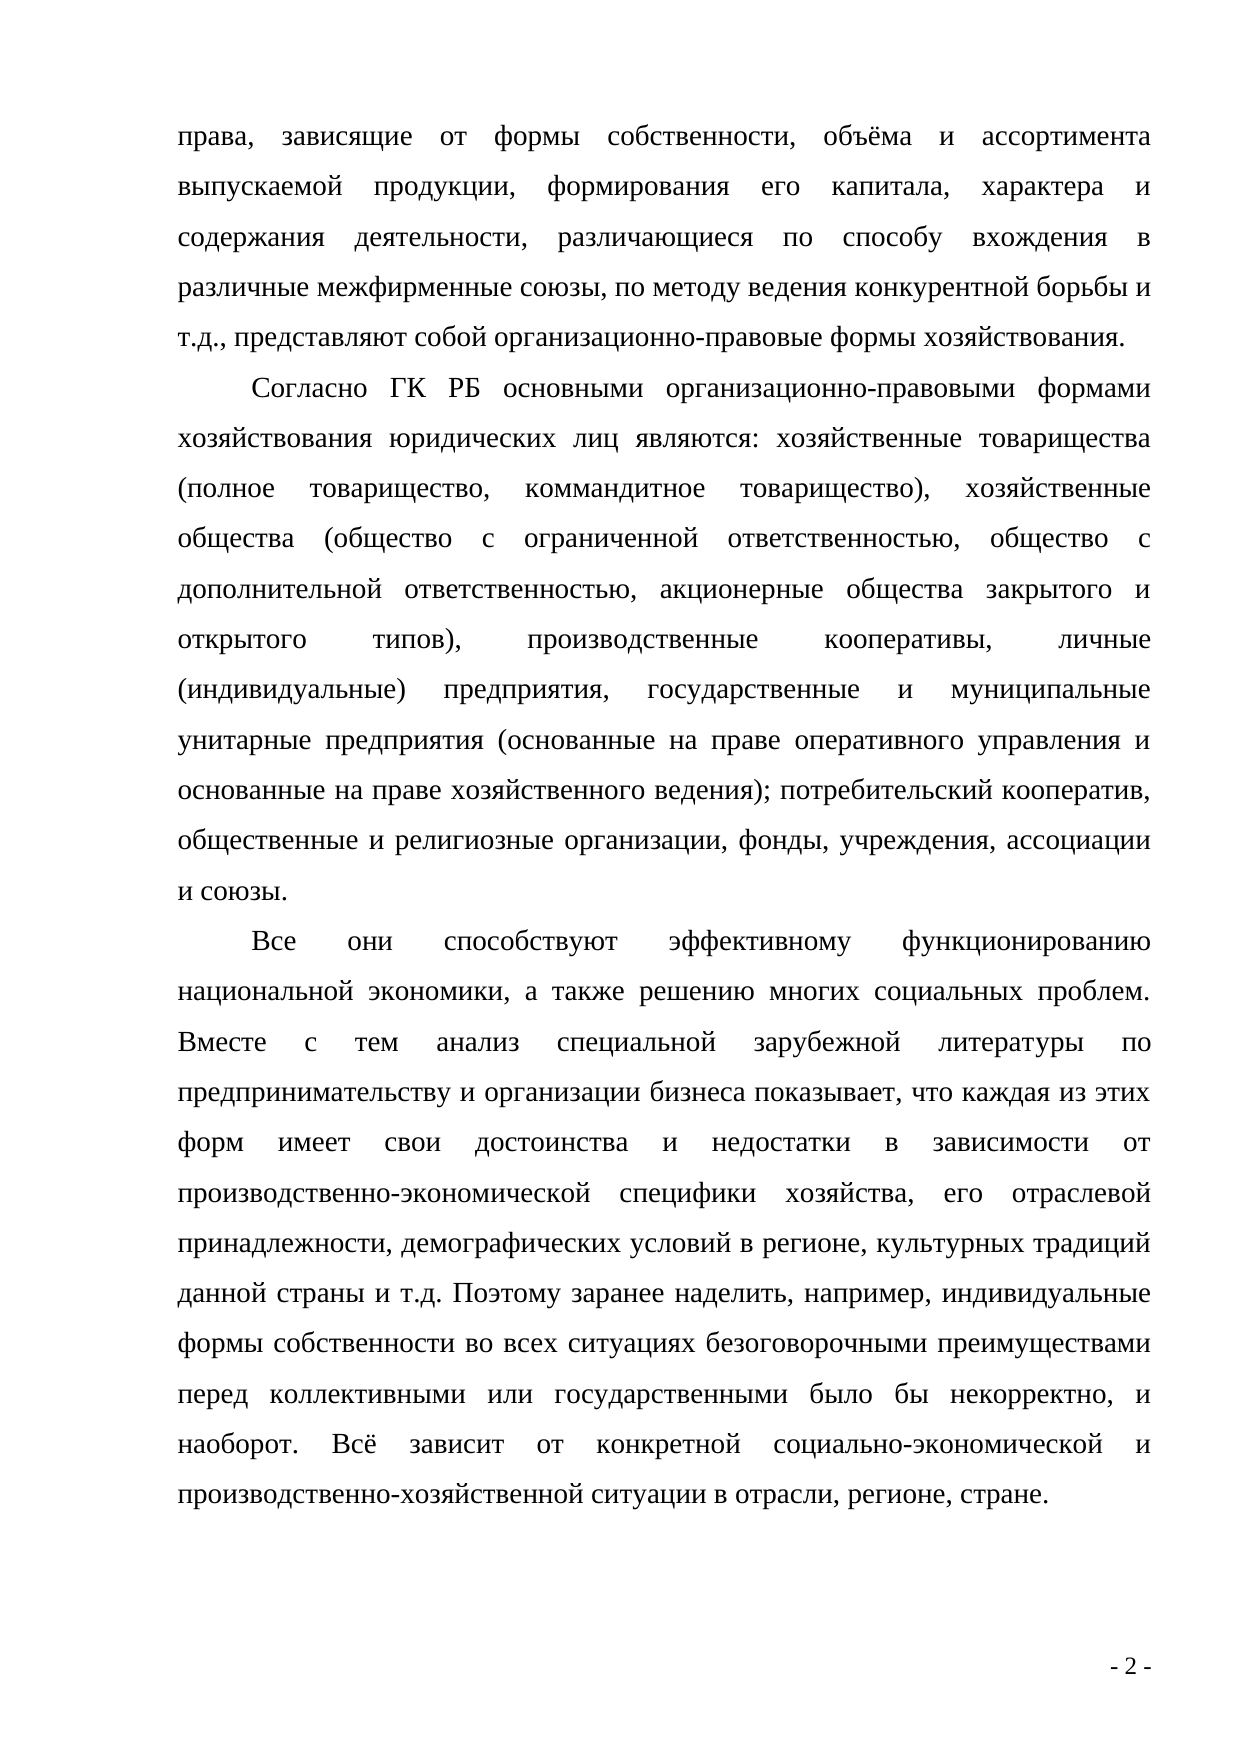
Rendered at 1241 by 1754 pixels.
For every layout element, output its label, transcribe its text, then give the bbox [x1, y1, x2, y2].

text Все они способствуют эффективному функционированию национальной экономики, а также решению многих социальных проблем. Вместе с тем анализ специальной зарубежной литературы по предпринимательству и организации бизнеса показывает, что каждая из этих форм имеет свои достоинства и недостатки в зависимости от производственно-экономической специфики хозяйства, его отраслевой принадлежности, демографических условий в регионе, культурных традиций данной страны и т.д. Поэтому заранее наделить, например, индивидуальные формы собственности во всех ситуациях безоговорочными преимуществами перед коллективными или государственными было бы некорректно, и наоборот. Всё зависит от конкретной социально-экономической и производственно-хозяйственной ситуации в отрасли, регионе, стране. [177, 923, 1152, 1510]
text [177, 118, 1152, 353]
text Согласно ГК РБ основными организационно-правовыми формами хозяйствования юридических лиц являются: хозяйственные товарищества (полное товарищество, коммандитное товарищество), хозяйственные общества (общество с ограниченной ответственностью, общество с дополнительной ответственностью, акционерные общества закрытого и открытого типов), производственные кооперативы, личные (индивидуальные) предприятия, государственные и муниципальные унитарные предприятия (основанные на праве оперативного управления и основанные на праве хозяйственного ведения); потребительский кооператив, общественные и религиозные организации, фонды, учреждения, ассоциации и союзы. [177, 370, 1152, 906]
